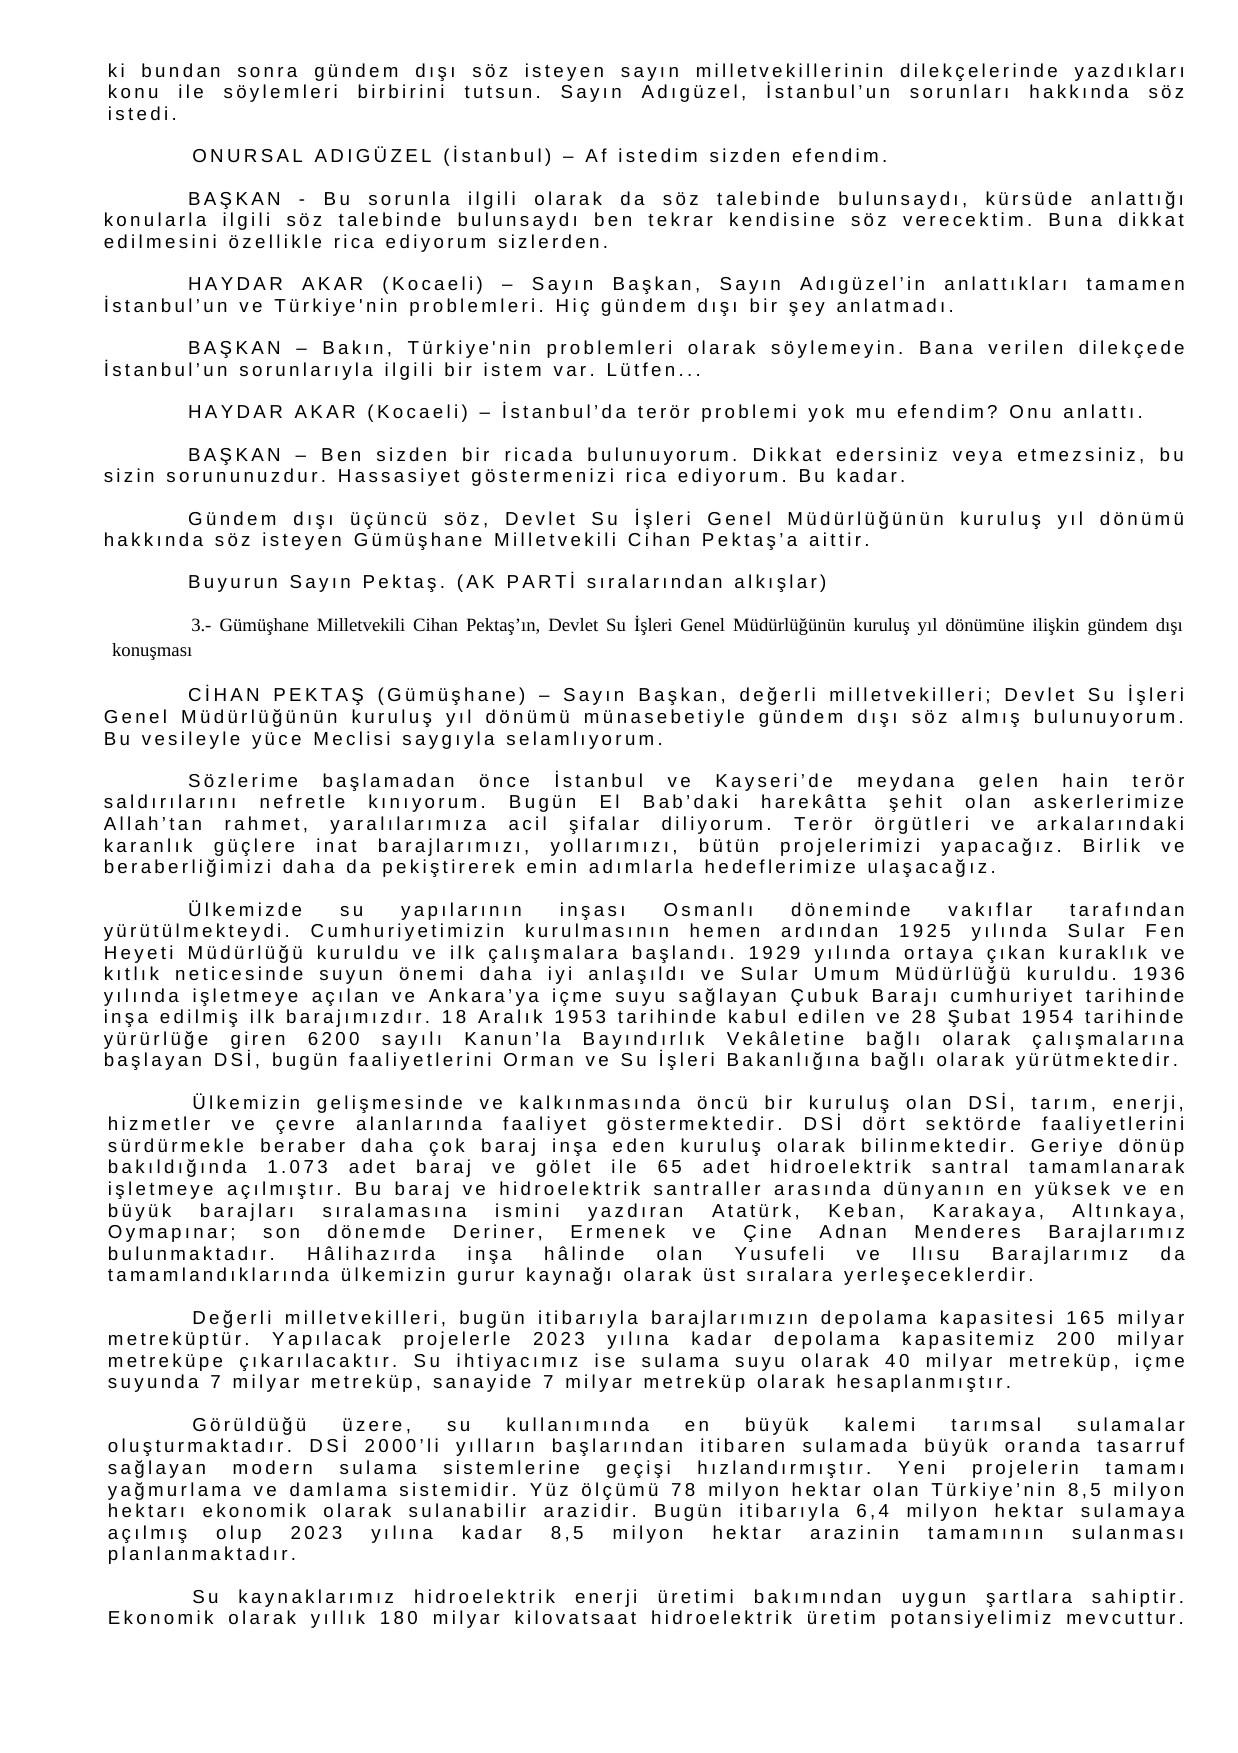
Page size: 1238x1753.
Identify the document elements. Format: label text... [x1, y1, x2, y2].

text Gündem dışı üçüncü söz, Devlet Su İşleri Genel Müdürlüğünün kuruluş yıl dönümü hakkında söz isteyen Gümüşhane Milletvekili Cihan Pektaş’a aittir. [103, 507, 1186, 551]
text Görüldüğü üzere, su kullanımında en büyük kalemi tarımsal sulamalar oluşturmaktadır. DSİ 2000’li yılların başlarından itibaren sulamada büyük oranda tasarruf sağlayan modern sulama sistemlerine geçişi hızlandırmıştır. Yeni projelerin tamamı yağmurlama ve damlama sistemidir. Yüz ölçümü 78 milyon hektar olan Türkiye’nin 8,5 milyon hektarı ekonomik olarak sulanabilir arazidir. Bugün itibarıyla 6,4 milyon hektar sulamaya açılmış olup 2023 yılına kadar 8,5 milyon hektar arazinin tamamının sulanması planlanmaktadır. [108, 1414, 1186, 1564]
text Ülkemizde su yapılarının inşası Osmanlı döneminde vakıflar tarafından yürütülmekteydi. Cumhuriyetimizin kurulmasının hemen ardından 1925 yılında Sular Fen Heyeti Müdürlüğü kuruldu ve ilk çalışmalara başlandı. 1929 yılında ortaya çıkan kuraklık ve kıtlık neticesinde suyun önemi daha iyi anlaşıldı ve Sular Umum Müdürlüğü kuruldu. 1936 yılında işletmeye açılan ve Ankara’ya içme suyu sağlayan Çubuk Barajı cumhuriyet tarihinde inşa edilmiş ilk barajımızdır. 18 Aralık 1953 tarihinde kabul edilen ve 28 Şubat 1954 tarihinde yürürlüğe giren 6200 sayılı Kanun’la Bayındırlık Vekâletine bağlı olarak çalışmalarına başlayan DSİ, bugün faaliyetlerini Orman ve Su İşleri Bakanlığına bağlı olarak yürütmektedir. [103, 898, 1186, 1071]
text 3.- Gümüşhane Milletvekili Cihan Pektaş’ın, Devlet Su İşleri Genel Müdürlüğünün kuruluş yıl dönümüne ilişkin gündem dışı konuşması [112, 614, 1184, 660]
text Ülkemizin gelişmesinde ve kalkınmasında öncü bir kuruluş olan DSİ, tarım, enerji, hizmetler ve çevre alanlarında faaliyet göstermektedir. DSİ dört sektörde faaliyetlerini sürdürmekle beraber daha çok baraj inşa eden kuruluş olarak bilinmektedir. Geriye dönüp bakıldığında 1.073 adet baraj ve gölet ile 65 adet hidroelektrik santral tamamlanarak işletmeye açılmıştır. Bu baraj ve hidroelektrik santraller arasında dünyanın en yüksek ve en büyük barajları sıralamasına ismini yazdıran Atatürk, Keban, Karakaya, Altınkaya, Oymapınar; son dönemde Deriner, Ermenek ve Çine Adnan Menderes Barajlarımız bulunmaktadır. Hâlihazırda inşa hâlinde olan Yusufeli ve Ilısu Barajlarımız da tamamlandıklarında ülkemizin gurur kaynağı olarak üst sıralara yerleşeceklerdir. [108, 1092, 1186, 1286]
text Buyurun Sayın Pektaş. (AK PARTİ sıralarından alkışlar) [103, 571, 1186, 593]
text Sözlerime başlamadan önce İstanbul ve Kayseri’de meydana gelen hain terör saldırılarını nefretle kınıyorum. Bugün El Bab’daki harekâtta şehit olan askerlerimize Allah’tan rahmet, yaralılarımıza acil şifalar diliyorum. Terör örgütleri ve arkalarındaki karanlık güçlere inat barajlarımızı, yollarımızı, bütün projelerimizi yapacağız. Birlik ve beraberliğimizi daha da pekiştirerek emin adımlarla hedeflerimize ulaşacağız. [103, 770, 1186, 877]
text BAŞKAN – Bakın, Türkiye'nin problemleri olarak söylemeyin. Bana verilen dilekçede İstanbul’un sorunlarıyla ilgili bir istem var. Lütfen... [103, 337, 1186, 380]
text ONURSAL ADIGÜZEL (İstanbul) – Af istedim sizden efendim. [108, 145, 1186, 167]
text HAYDAR AKAR (Kocaeli) – İstanbul’da terör problemi yok mu efendim? Onu anlattı. [103, 401, 1186, 423]
text BAŞKAN – Ben sizden bir ricada bulunuyorum. Dikkat edersiniz veya etmezsiniz, bu sizin sorununuzdur. Hassasiyet göstermenizi rica ediyorum. Bu kadar. [103, 443, 1186, 487]
text HAYDAR AKAR (Kocaeli) – Sayın Başkan, Sayın Adıgüzel’in anlattıkları tamamen İstanbul’un ve Türkiye'nin problemleri. Hiç gündem dışı bir şey anlatmadı. [103, 273, 1186, 316]
text CİHAN PEKTAŞ (Gümüşhane) – Sayın Başkan, değerli milletvekilleri; Devlet Su İşleri Genel Müdürlüğünün kuruluş yıl dönümü münasebetiyle gündem dışı söz almış bulunuyorum. Bu vesileyle yüce Meclisi saygıyla selamlıyorum. [103, 684, 1186, 749]
text Değerli milletvekilleri, bugün itibarıyla barajlarımızın depolama kapasitesi 165 milyar metreküptür. Yapılacak projelerle 2023 yılına kadar depolama kapasitemiz 200 milyar metreküpe çıkarılacaktır. Su ihtiyacımız ise sulama suyu olarak 40 milyar metreküp, içme suyunda 7 milyar metreküp, sanayide 7 milyar metreküp olarak hesaplanmıştır. [108, 1307, 1186, 1393]
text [108, 1585, 1186, 1628]
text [108, 60, 1186, 124]
text BAŞKAN - Bu sorunla ilgili olarak da söz talebinde bulunsaydı, kürsüde anlattığı konularla ilgili söz talebinde bulunsaydı ben tekrar kendisine söz verecektim. Buna dikkat edilmesini özellikle rica ediyorum sizlerden. [103, 188, 1186, 252]
